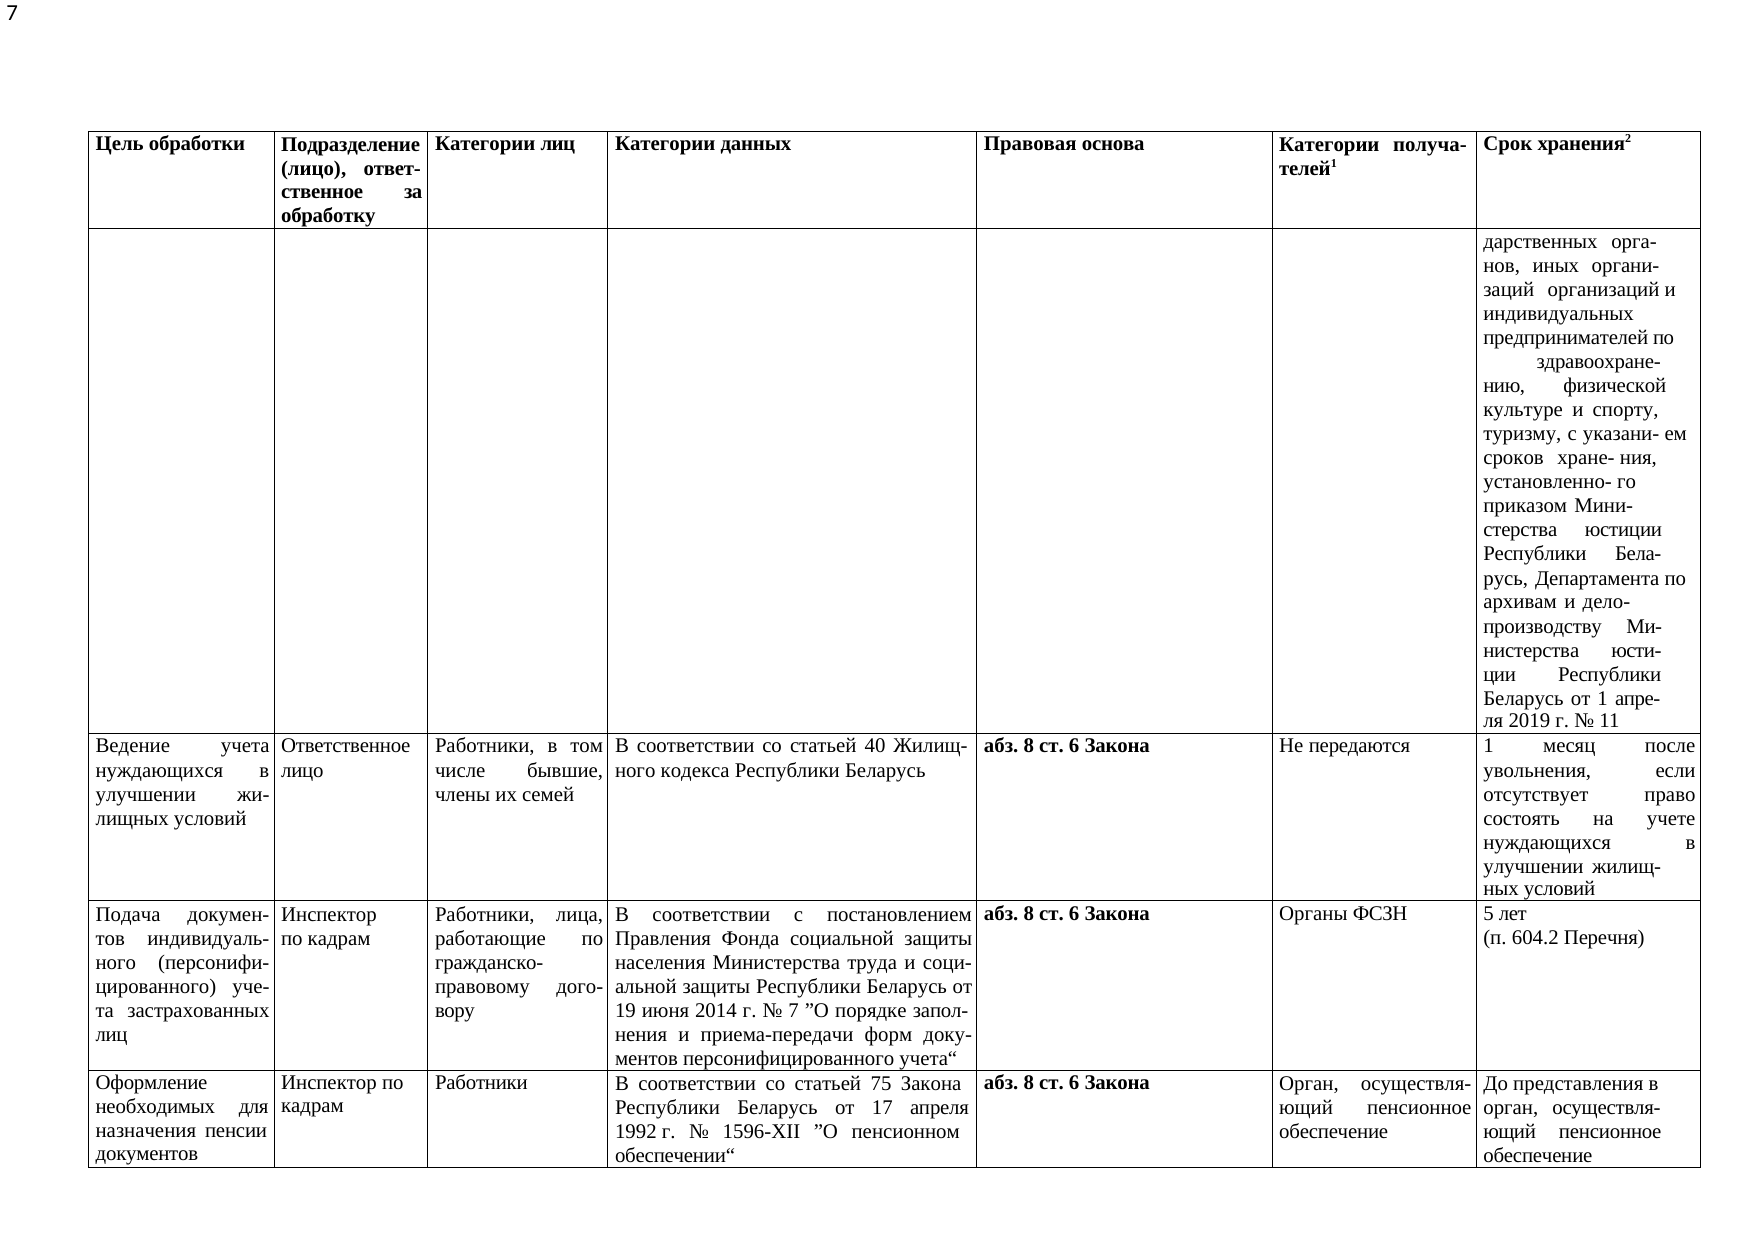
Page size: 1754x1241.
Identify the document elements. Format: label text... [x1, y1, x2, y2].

table_cell [275, 229, 427, 732]
table_cell Ведение учета нуждающихся в улучшении жи- лищных условий [89, 734, 274, 900]
table_cell Орган, осуществля- ющий пенсионное обеспечение [1273, 1071, 1476, 1167]
table_cell Инспектор по кадрам [275, 1071, 427, 1167]
table_cell [1273, 229, 1476, 732]
table_cell дарственных орга- нов, иных органи- заций организаций и индивидуальных предпринимателей по здравоохране- нию, физической культуре и спорту, туризму, с указани- ем сроков хране- ния, установленно- го приказом Мини- стерства юстиции Республики Бела- русь, Департамента по архивам и дело- производству Ми- нистерства юсти- ции Республики Беларусь от 1 апре- ля 2019 г. № 11 [1477, 229, 1700, 732]
table_cell В соответствии со статьей 40 Жилищ- ного кодекса Республики Беларусь [608, 734, 976, 900]
table_header Правовая основа [977, 132, 1272, 227]
table_header Подразделение (лицо), ответ- ственное за обработку [275, 132, 427, 227]
table_cell Ответственное лицо [275, 734, 427, 900]
table_cell 1 месяц после увольнения, если отсутствует право состоять на учете нуждающихся в улучшении жилищ- ных условий [1477, 734, 1700, 900]
table_cell [89, 229, 274, 732]
table_cell Работники [428, 1071, 607, 1167]
table_cell абз. 8 ст. 6 Закона [977, 1071, 1272, 1167]
table_cell Инспектор по кадрам [275, 901, 427, 1070]
table_cell [428, 229, 607, 732]
table_cell Органы ФСЗН [1273, 901, 1476, 1070]
table_cell Работники, лица, работающие по гражданско- правовому дого- вору [428, 901, 607, 1070]
table_cell В соответствии с постановлением Правления Фонда социальной защиты населения Министерства труда и соци- альной защиты Республики Беларусь от 19 июня 2014 г. № 7 ”О порядке запол- нения и приема-передачи форм доку- ментов персонифицированного учета“ [608, 901, 976, 1070]
table_cell [608, 229, 976, 732]
table_cell В соответствии со статьей 75 Закона Республики Беларусь от 17 апреля 1992 г. № 1596-XII ”О пенсионном обеспечении“ [608, 1071, 976, 1167]
table_cell Не передаются [1273, 734, 1476, 900]
table_cell 5 лет (п. 604.2 Перечня) [1477, 901, 1700, 1070]
table_header Категории лиц [428, 132, 607, 227]
table_header Категории данных [608, 132, 976, 227]
table_header Категории получа- телей1 [1273, 132, 1476, 227]
table_cell [977, 229, 1272, 732]
table_cell Работники, в том числе бывшие, члены их семей [428, 734, 607, 900]
table_cell абз. 8 ст. 6 Закона [977, 901, 1272, 1070]
table_cell До представления в орган, осуществля- ющий пенсионное обеспечение [1477, 1071, 1700, 1167]
table_header Срок хранения2 [1477, 132, 1700, 227]
table_cell абз. 8 ст. 6 Закона [977, 734, 1272, 900]
table_header Цель обработки [89, 132, 274, 227]
table_cell Подача докумен- тов индивидуаль- ного (персонифи- цированного) уче- та застрахованных лиц [89, 901, 274, 1070]
table_cell Оформление необходимых для назначения пенсии документов [89, 1071, 274, 1167]
